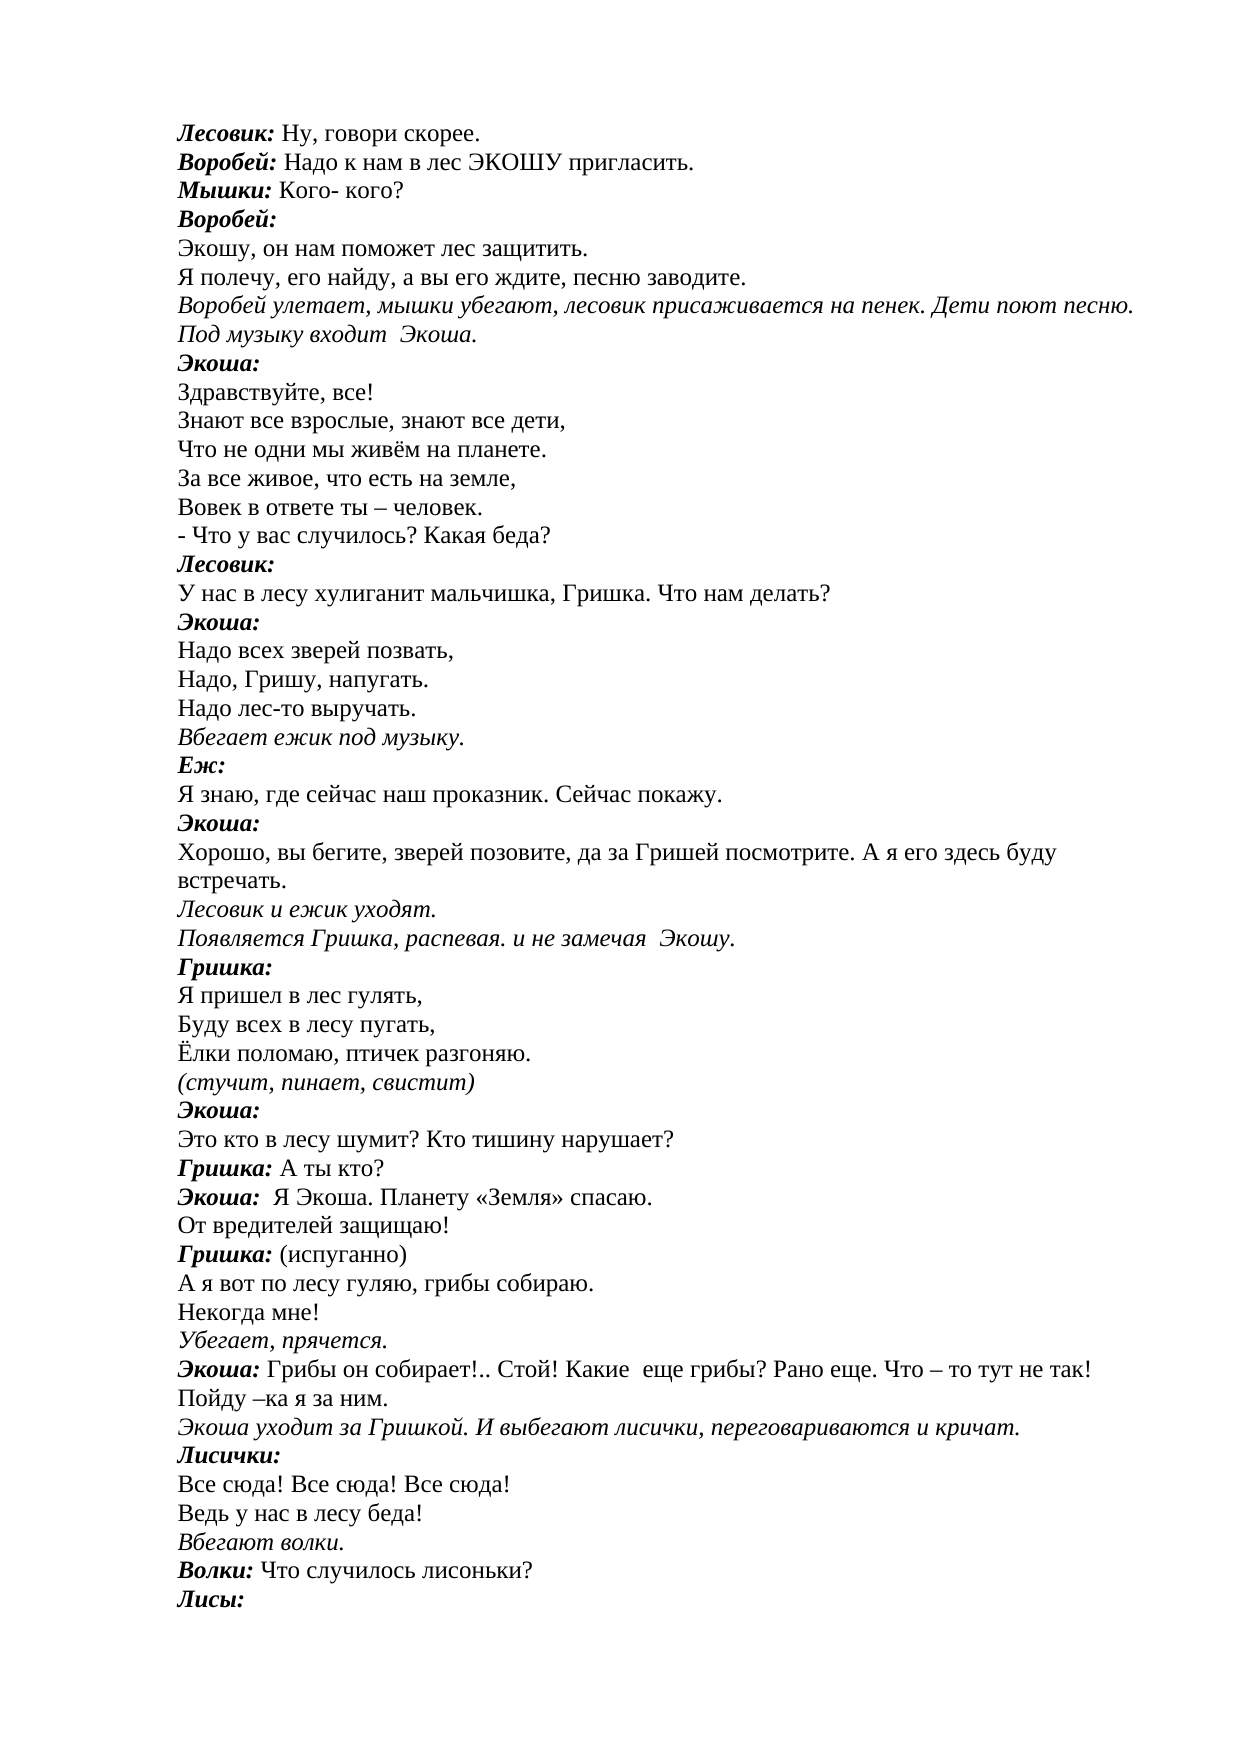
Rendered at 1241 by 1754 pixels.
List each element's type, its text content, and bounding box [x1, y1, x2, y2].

text Буду всех в лесу пугать, [177, 1009, 1152, 1038]
text Под музыку входит Экоша. [177, 319, 1152, 348]
text Это кто в лесу шумит? Кто тишину нарушает? [177, 1124, 1152, 1153]
text Воробей: [177, 204, 1152, 233]
text Надо, Гришу, напугать. [177, 664, 1152, 693]
text Хорошо, вы бегите, зверей позовите, да за Гришей посмотрите. А я его здесь буду встречать. [177, 837, 1152, 894]
text Экоша уходит за Гришкой. И выбегают лисички, переговариваются и кричат. [177, 1412, 1152, 1441]
text Экоша: [177, 808, 1152, 837]
text Надо всех зверей позвать, [177, 636, 1152, 664]
text Вбегают волки. [177, 1527, 1152, 1556]
text Лесовик и ежик уходят. [177, 894, 1152, 923]
text Здравствуйте, все! [177, 377, 1152, 406]
text Лисы: [177, 1584, 1152, 1613]
text Я полечу, его найду, а вы его ждите, песню заводите. [177, 262, 1152, 291]
text Появляется Гришка, распевая. и не замечая Экошу. [177, 923, 1152, 952]
text Экоша: Грибы он собирает!.. Стой! Какие еще грибы? Рано еще. Что – то тут не так! Пойду –ка я за ним. [177, 1354, 1152, 1412]
text (стучит, пинает, свистит) [177, 1067, 1152, 1096]
text От вредителей защищаю! [177, 1211, 1152, 1239]
text - Что у вас случилось? Какая беда? [177, 521, 1152, 549]
text Лесовик: Ну, говори скорее. [177, 118, 1152, 147]
text Я пришел в лес гулять, [177, 981, 1152, 1009]
text Еж: [177, 751, 1152, 779]
text У нас в лесу хулиганит мальчишка, Гришка. Что нам делать? [177, 578, 1152, 607]
text Мышки: Кого- кого? [177, 176, 1152, 204]
text А я вот по лесу гуляю, грибы собираю. [177, 1268, 1152, 1297]
text Гришка: (испуганно) [177, 1239, 1152, 1268]
text Экоша: [177, 607, 1152, 636]
text Экоша: [177, 1096, 1152, 1124]
text Волки: Что случилось лисоньки? [177, 1556, 1152, 1584]
text Знают все взрослые, знают все дети, [177, 406, 1152, 434]
text Вбегает ежик под музыку. [177, 722, 1152, 751]
text Экоша: Я Экоша. Планету «Земля» спасаю. [177, 1182, 1152, 1211]
text Вовек в ответе ты – человек. [177, 492, 1152, 521]
text Ёлки поломаю, птичек разгоняю. [177, 1038, 1152, 1067]
text Надо лес-то выручать. [177, 693, 1152, 722]
text Экоша: [177, 348, 1152, 377]
text Ведь у нас в лесу беда! [177, 1498, 1152, 1527]
text Гришка: [177, 952, 1152, 981]
text За все живое, что есть на земле, [177, 463, 1152, 492]
text Воробей улетает, мышки убегают, лесовик присаживается на пенек. Дети поют песню. [177, 291, 1152, 319]
text Гришка: А ты кто? [177, 1153, 1152, 1182]
text Убегает, прячется. [177, 1326, 1152, 1354]
text Экошу, он нам поможет лес защитить. [177, 233, 1152, 262]
text Я знаю, где сейчас наш проказник. Сейчас покажу. [177, 779, 1152, 808]
text Некогда мне! [177, 1297, 1152, 1326]
text Воробей: Надо к нам в лес ЭКОШУ пригласить. [177, 147, 1152, 176]
text Лесовик: [177, 549, 1152, 578]
text Лисички: [177, 1441, 1152, 1469]
text Все сюда! Все сюда! Все сюда! [177, 1469, 1152, 1498]
text Что не одни мы живём на планете. [177, 434, 1152, 463]
